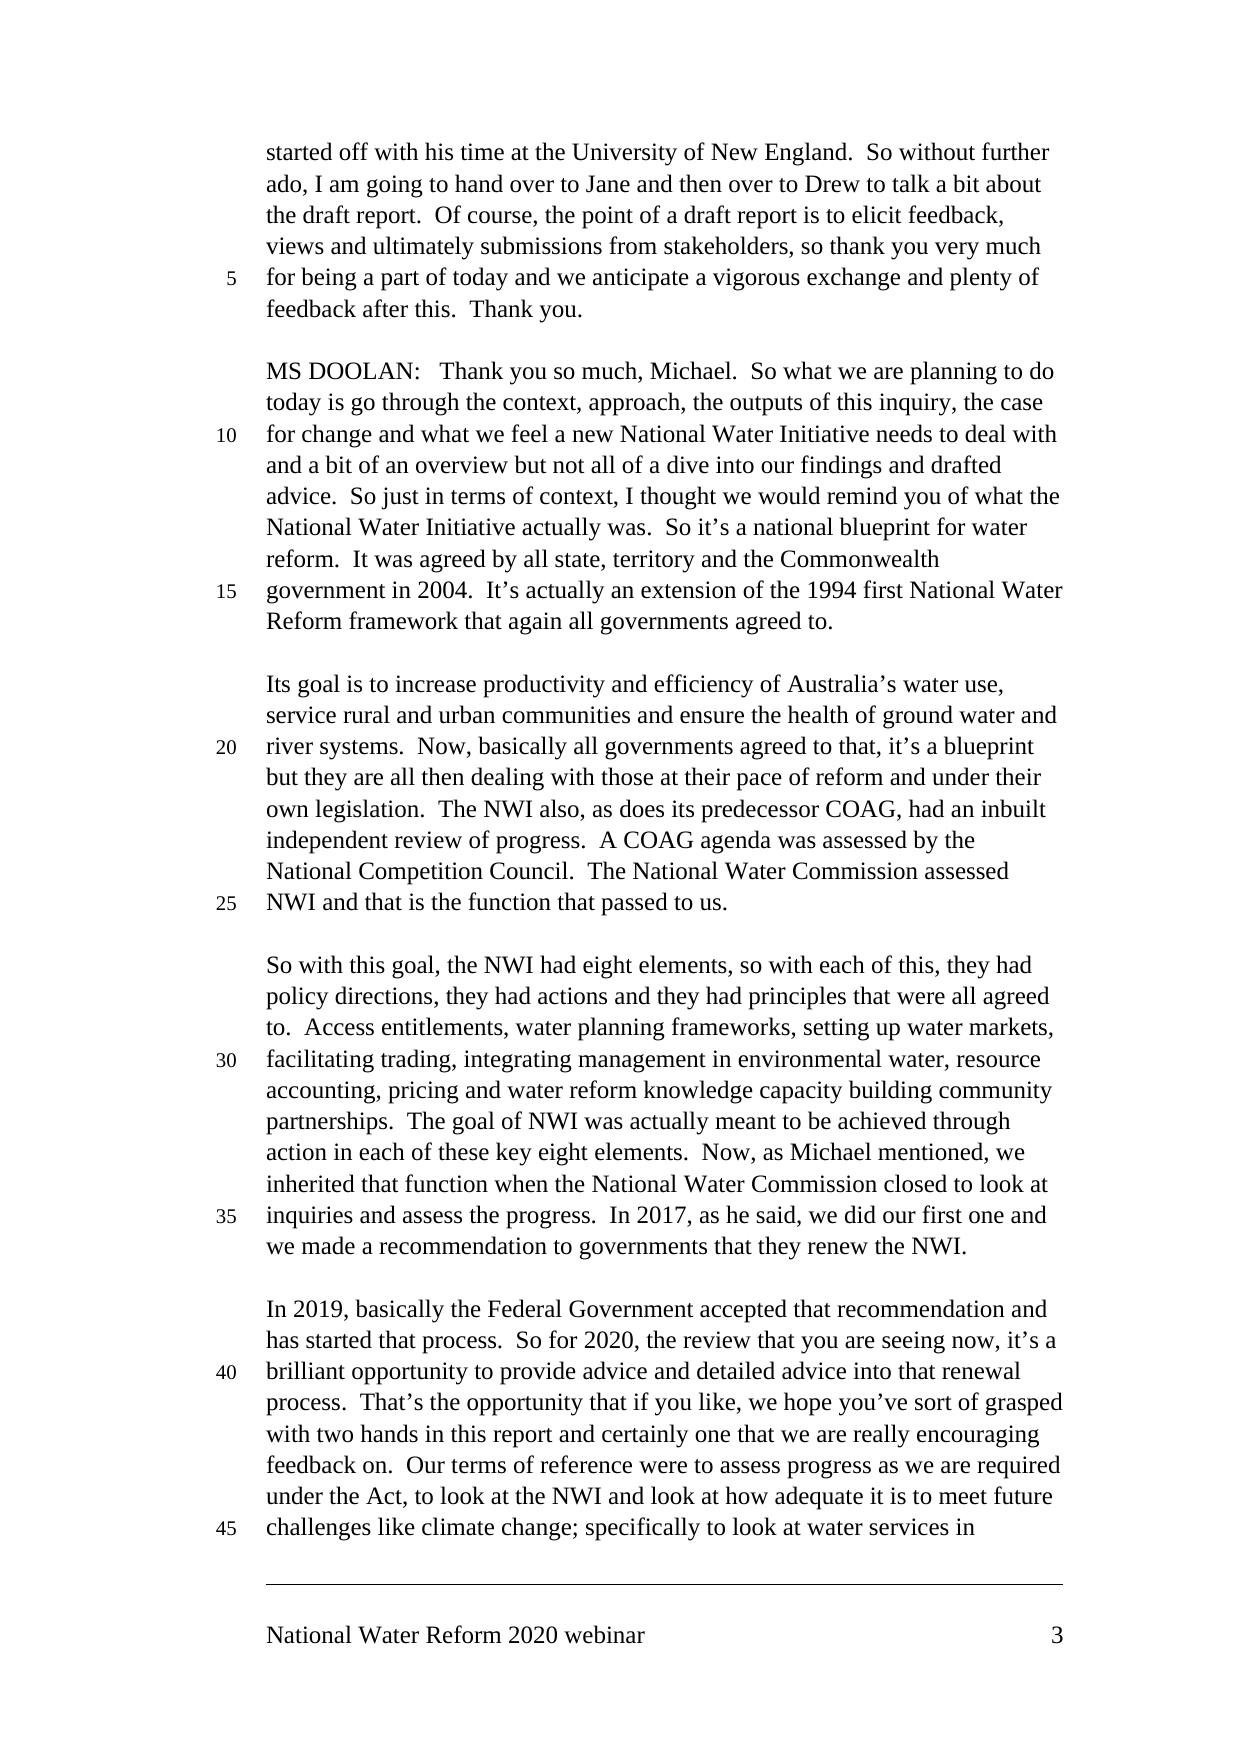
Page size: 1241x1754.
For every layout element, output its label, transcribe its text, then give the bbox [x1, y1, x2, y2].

text So with this goal, the NWI had eight elements, so with each of this, they had policy directions, they had actions and they had principles that were all agreed to. Access entitlements, water planning frameworks, setting up water markets, facilitating trading, integrating management in environmental water, resource accounting, pricing and water reform knowledge capacity building community partnerships. The goal of NWI was actually meant to be achieved through action in each of these key eight elements. Now, as Michael mentioned, we inherited that function when the National Water Commission closed to look at inquiries and assess the progress. In 2017, as he said, we did our first one and we made a recommendation to governments that they renew the NWI. [266, 948, 1063, 1261]
text Its goal is to increase productivity and efficiency of Australia’s water use, service rural and urban communities and ensure the health of ground water and river systems. Now, basically all governments agreed to that, it’s a blueprint but they are all then dealing with those at their pace of reform and under their own legislation. The NWI also, as does its predecessor COAG, had an inbuilt independent review of progress. A COAG agenda was assessed by the National Competition Council. The National Water Commission assessed NWI and that is the function that passed to us. [266, 667, 1063, 917]
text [266, 136, 1063, 323]
text MS DOOLAN: Thank you so much, Michael. So what we are planning to do today is go through the context, approach, the outputs of this inquiry, the case for change and what we feel a new National Water Initiative needs to deal with and a bit of an overview but not all of a dive into our findings and drafted advice. So just in terms of context, I thought we would remind you of what the National Water Initiative actually was. So it’s a national blueprint for water reform. It was agreed by all state, territory and the Commonwealth government in 2004. It’s actually an extension of the 1994 first National Water Reform framework that again all governments agreed to. [266, 354, 1063, 636]
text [266, 1292, 1063, 1542]
